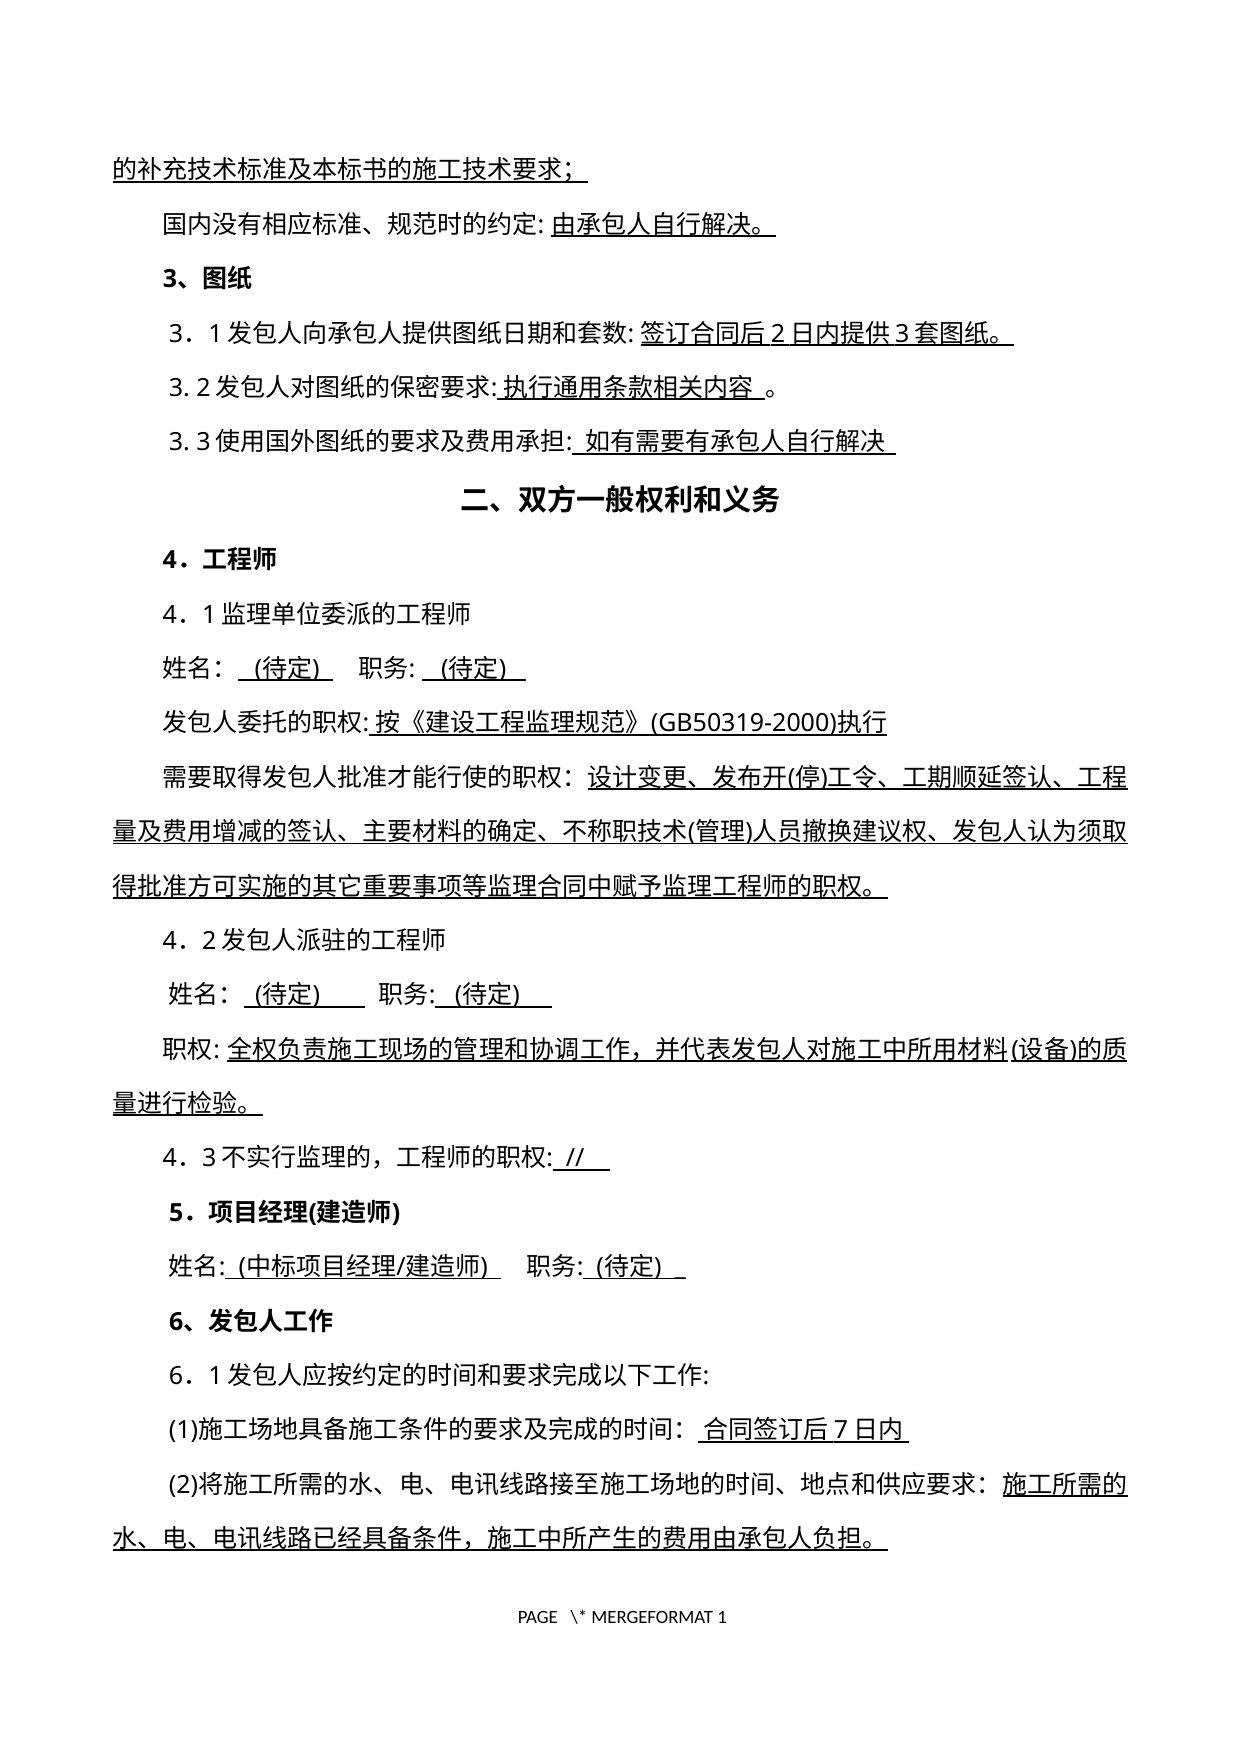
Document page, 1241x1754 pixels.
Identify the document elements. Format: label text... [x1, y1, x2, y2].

text 4．3不实行监理的，工程师的职权: // [112, 1138, 1128, 1174]
text 国内没有相应标准、规范时的约定: 由承包人自行解决。 [112, 204, 1128, 241]
text 4．2发包人派驻的工程师 [112, 920, 1128, 957]
text 二、双方一般权利和义务 [112, 476, 1128, 518]
text (2)将施工所需的水、电、电讯线路接至施工场地的时间、地点和供应要求：施工所需的水、电、电讯线路已经具备条件，施工中所产生的费用由承包人负担。 [112, 1464, 1128, 1555]
text 3．1发包人向承包人提供图纸日期和套数: 签订合同后2日内提供3套图纸。 [112, 313, 1128, 349]
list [112, 150, 1128, 186]
text 3. 2发包人对图纸的保密要求: 执行通用条款相关内容 。 [112, 367, 1128, 404]
text 需要取得发包人批准才能行使的职权：设计变更、发布开(停)工令、工期顺延签认、工程量及费用增减的签认、主要材料的确定、不称职技术(管理)人员撤换建议权、发包人认为须取得批准方可实施的其它重要事项等监理合同中赋予监理工程师的职权。 [112, 757, 1128, 843]
text 6、发包人工作 [112, 1301, 1128, 1337]
text 需要取得发包人批准才能行使的职权：设计变更、发布开(停)工令、工期顺延签认、工程量及费用增减的签认、主要材料的确定、不称职技术(管理)人员撤换建议权、发包人认为须取得批准方可实施的其它重要事项等监理合同中赋予监理工程师的职权。 [112, 844, 1128, 902]
text 姓名: (中标项目经理/建造师) 职务: (待定) _ [112, 1247, 1128, 1283]
text 6．1发包人应按约定的时间和要求完成以下工作: [112, 1355, 1128, 1392]
text 发包人委托的职权: 按《建设工程监理规范》(GB50319-2000)执行 [112, 703, 1127, 739]
text 职权: 全权负责施工现场的管理和协调工作，并代表发包人对施工中所用材料(设备)的质量进行检验。 [112, 1029, 1128, 1120]
text 3. 3使用国外图纸的要求及费用承担: 如有需要有承包人自行解决 [112, 422, 1128, 458]
text 4．1监理单位委派的工程师 [112, 594, 1128, 630]
text 4．工程师 [112, 540, 1128, 576]
text 姓名： (待定) 职务: (待定) [112, 975, 1128, 1011]
text (1)施工场地具备施工条件的要求及完成的时间： 合同签订后7日内 [112, 1410, 1128, 1446]
text 5．项目经理(建造师) [112, 1192, 1128, 1228]
text 3、图纸 [112, 259, 1128, 295]
text 姓名： (待定) 职务: (待定) [112, 648, 1128, 685]
